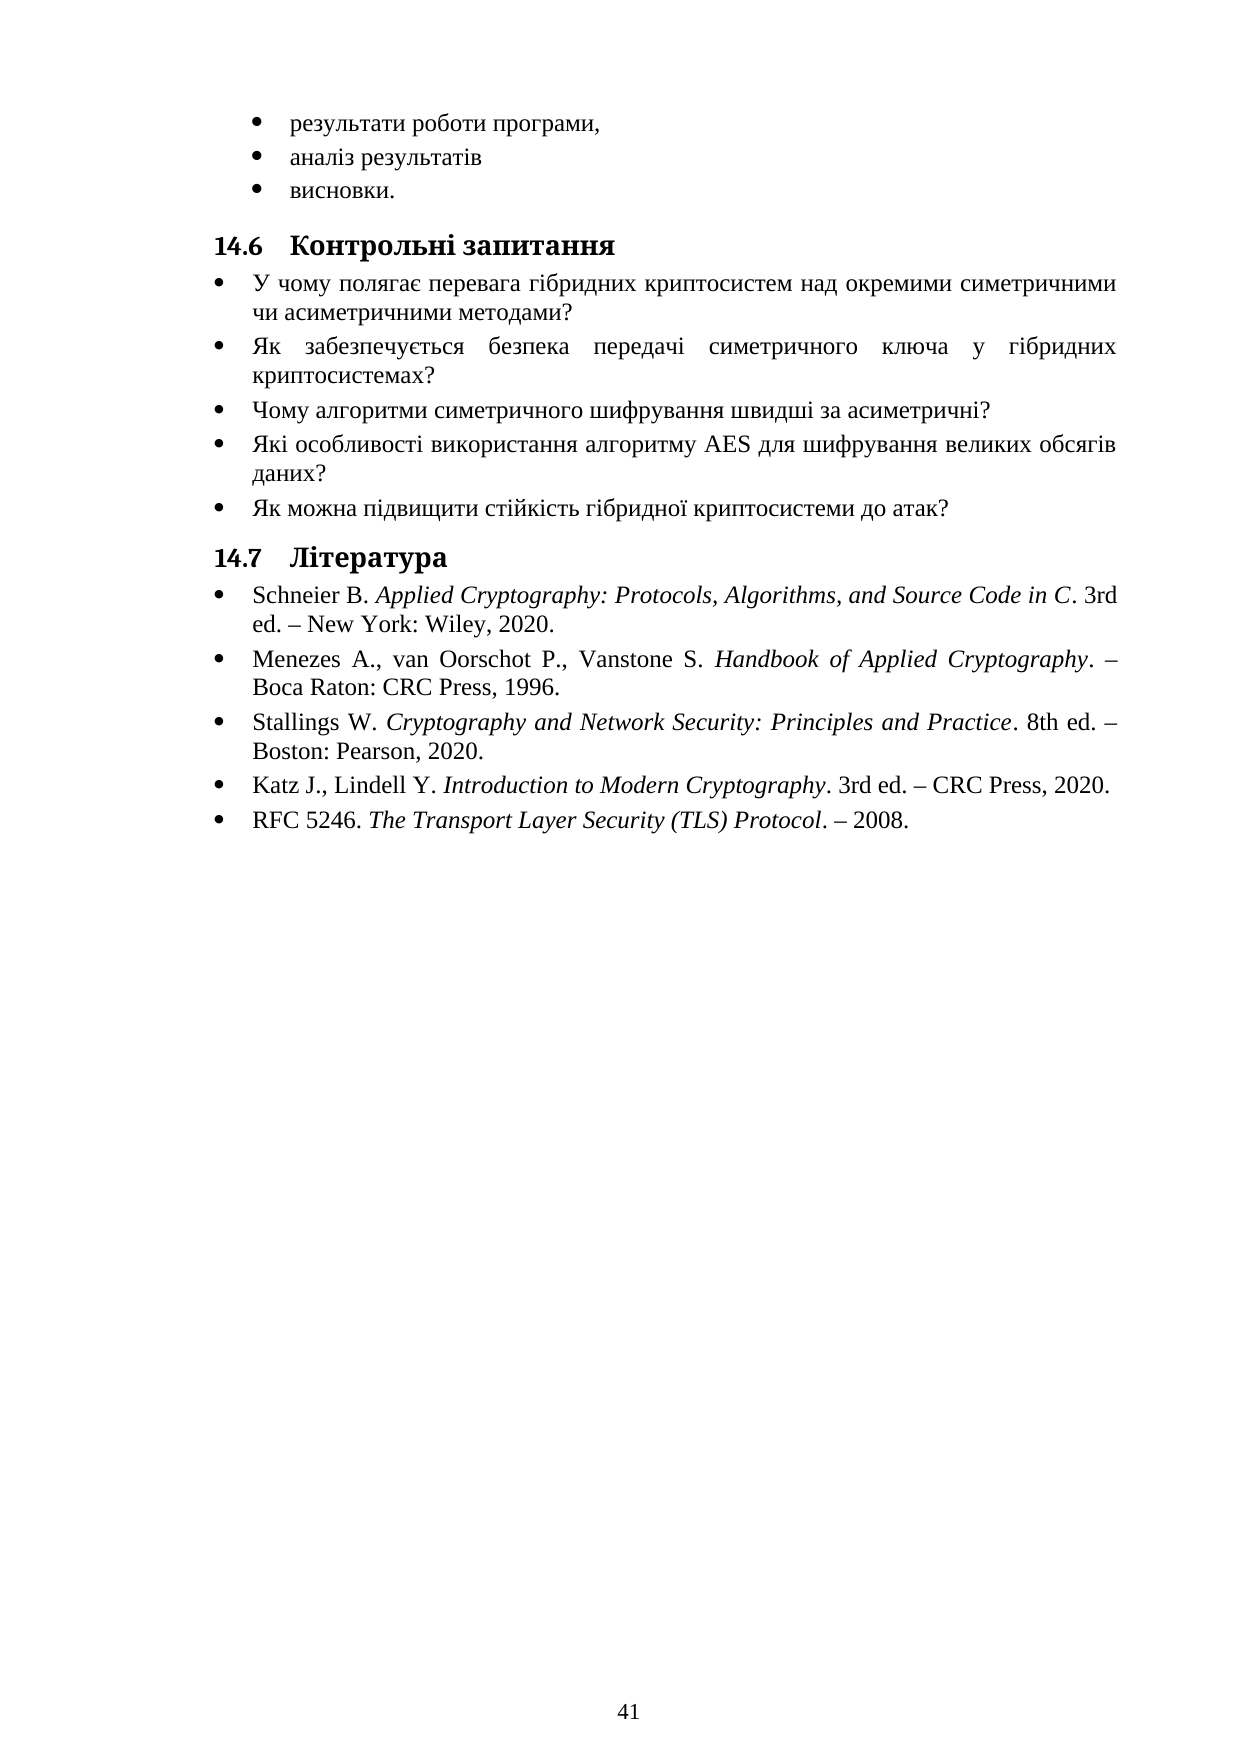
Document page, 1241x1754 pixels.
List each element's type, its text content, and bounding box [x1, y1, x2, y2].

list Як забезпечується безпека передачі симетричного ключа у гібридних криптосистемах? [214, 331, 1117, 389]
list Katz J., Lindell Y. Introduction to Modern Cryptography. 3rd ed. – CRC Press, 2020. [214, 771, 1117, 799]
list У чому полягає перевага гібридних криптосистем над окремими симетричними чи асиметричними методами? [214, 268, 1117, 325]
list Чому алгоритми симетричного шифрування швидші за асиметричні? [214, 395, 1117, 423]
list Schneier B. Applied Cryptography: Protocols, Algorithms, and Source Code in C. 3rd ed. – New York: Wiley, 2020. [214, 580, 1117, 638]
list Stallings W. Cryptography and Network Security: Principles and Practice. 8th ed. – Boston: Pearson, 2020. [214, 707, 1117, 765]
list аналіз результатів [252, 142, 1117, 171]
subtitle Література [214, 543, 1117, 574]
list висновки. [252, 176, 1117, 205]
subtitle Контрольні запитання [214, 231, 1117, 262]
list Menezes A., van Oorschot P., Vanstone S. Handbook of Applied Cryptography. – Boca Raton: CRC Press, 1996. [214, 644, 1117, 701]
list Як можна підвищити стійкість гібридної криптосистеми до атак? [214, 493, 1117, 522]
list результати роботи програми, [252, 108, 1117, 138]
list Які особливості використання алгоритму AES для шифрування великих обсягів даних? [214, 429, 1117, 487]
list RFC 5246. The Transport Layer Security (TLS) Protocol. – 2008. [214, 805, 1117, 834]
